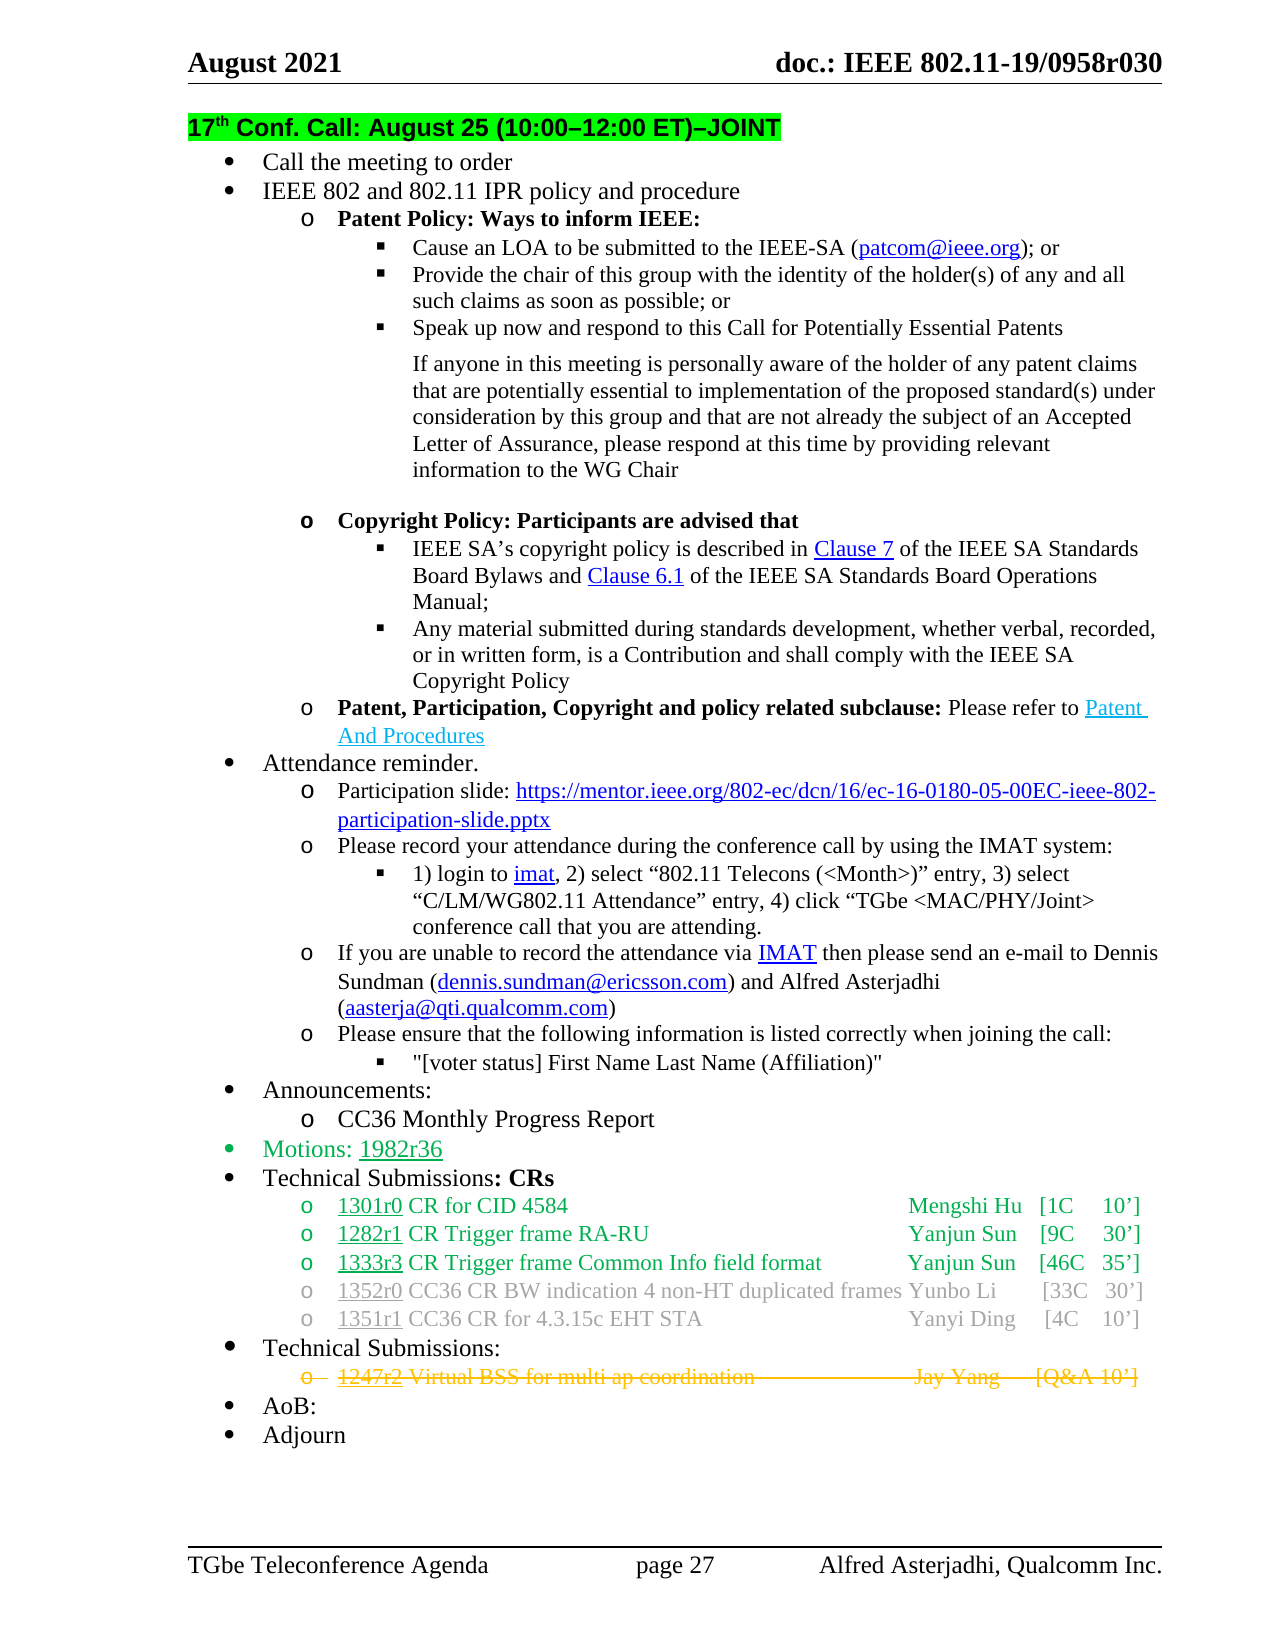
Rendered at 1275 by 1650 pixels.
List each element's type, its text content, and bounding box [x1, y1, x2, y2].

list Patent Policy: Ways to inform IEEE: [300, 205, 1162, 234]
list Please record your attendance during the conference call by using the IMAT system: [300, 832, 1162, 860]
list Provide the chair of this group with the identity of the holder(s) of any and all such claims as soon as possible; or [375, 261, 1162, 314]
list Technical Submissions: [225, 1333, 1162, 1363]
list Participation slide: https://mentor.ieee.org/802-ec/dcn/16/ec-16-0180-05-00EC-ieee-802-participation-slide.pptx [300, 777, 1162, 832]
list IEEE SA’s copyright policy is described in Clause 7 of the IEEE SA Standards Board Bylaws and Clause 6.1 of the IEEE SA Standards Board Operations Manual; [375, 536, 1162, 614]
subtitle 17th Conf. Call: August 25 (10:00–12:00 ET)–JOINT [187, 112, 1162, 141]
list 1247r2 Virtual BSS for multi ap coordination Jay Yang [Q&A 10’] [300, 1363, 1162, 1391]
list CC36 Monthly Progress Report [300, 1104, 1162, 1134]
list Please ensure that the following information is listed correctly when joining the call: [300, 1020, 1162, 1049]
list AoB: [225, 1391, 1162, 1420]
list 1351r1 CC36 CR for 4.3.15c EHT STA Yanyi Ding [4C 10’] [300, 1305, 1162, 1333]
list "[voter status] First Name Last Name (Affiliation)" [375, 1049, 1162, 1075]
list Copyright Policy: Participants are advised that [300, 507, 1162, 536]
list Motions: 1982r36 [225, 1134, 1162, 1163]
list If anyone in this meeting is personally aware of the holder of any patent claims that are potentially essential to implementation of the proposed standard(s) under consideration by this group and that are not already the subject of an Accepted Letter of Assurance, please respond at this time by providing relevant information to the WG Chair [412, 351, 1162, 482]
list Any material submitted during standards development, whether verbal, recorded, or in written form, is a Contribution and shall comply with the IEEE SA Copyright Policy [375, 614, 1162, 694]
list 1282r1 CR Trigger frame RA-RU Yanjun Sun [9C 30’] [300, 1220, 1162, 1248]
list Adjourn [225, 1420, 1162, 1449]
list Call the meeting to order [225, 147, 1162, 176]
list 1301r0 CR for CID 4584 Mengshi Hu [1C 10’] [300, 1192, 1162, 1220]
list 1) login to imat, 2) select “802.11 Telecons (<Month>)” entry, 3) select “C/LM/WG802.11 Attendance” entry, 4) click “TGbe <MAC/PHY/Joint> conference call that you are attending. [375, 860, 1162, 939]
list 1352r0 CC36 CR BW indication 4 non-HT duplicated frames Yunbo Li [33C 30’] [300, 1277, 1162, 1305]
list Patent, Participation, Copyright and policy related subclause: Please refer to Patent And Procedures [300, 694, 1162, 748]
list Technical Submissions: CRs [225, 1163, 1162, 1192]
list Attendance reminder. [225, 748, 1162, 777]
list Announcements: [225, 1075, 1162, 1104]
list 1333r3 CR Trigger frame Common Info field format Yanjun Sun [46C 35’] [300, 1248, 1162, 1277]
list If you are unable to record the attendance via IMAT then please send an e-mail to Dennis Sundman (dennis.sundman@ericsson.com) and Alfred Asterjadhi (aasterja@qti.qualcomm.com) [300, 939, 1162, 1020]
list IEEE 802 and 802.11 IPR policy and procedure [225, 176, 1162, 205]
list Cause an LOA to be submitted to the IEEE-SA (patcom@ieee.org); or [375, 234, 1162, 261]
list Speak up now and respond to this Call for Potentially Essential Patents [375, 314, 1162, 340]
